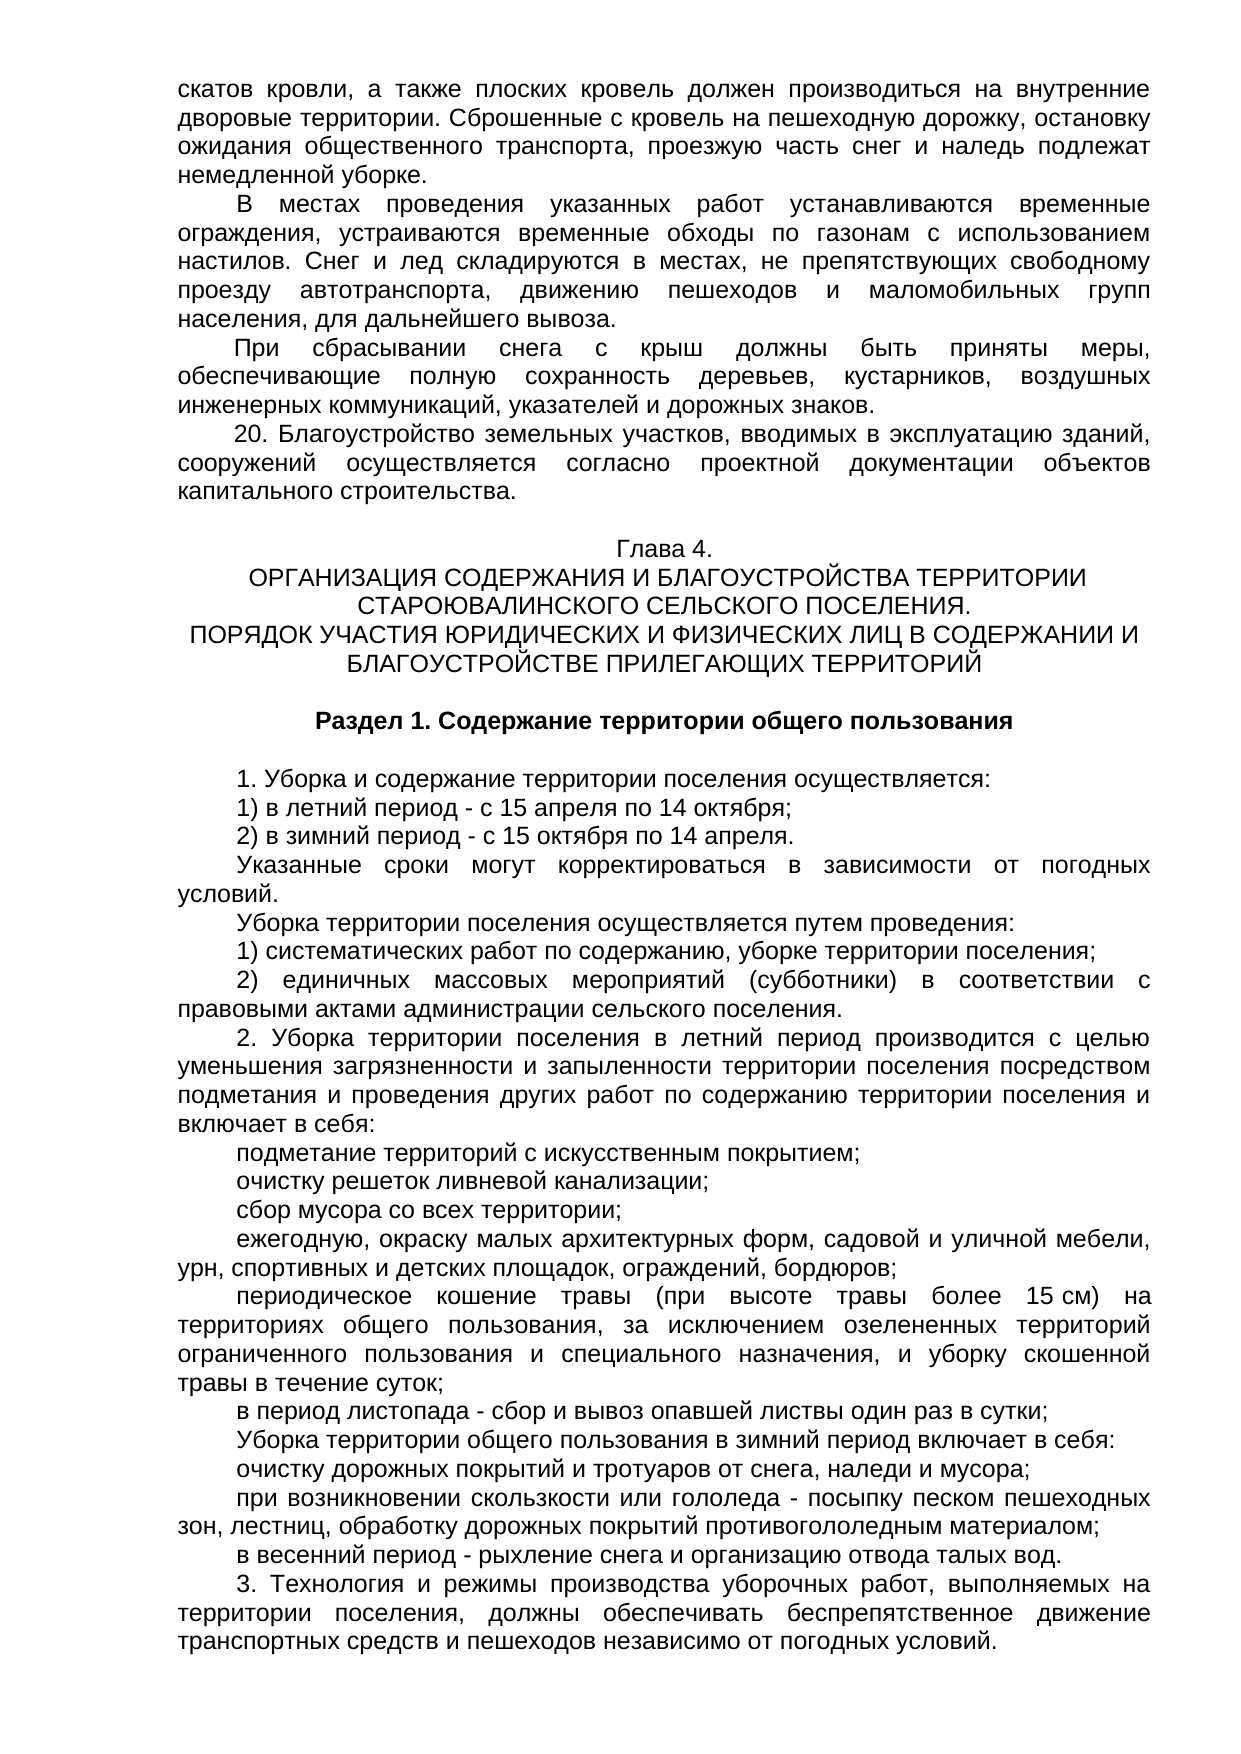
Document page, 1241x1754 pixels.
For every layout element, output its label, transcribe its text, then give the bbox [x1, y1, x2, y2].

text Глава 4. [177, 534, 1152, 563]
text ПОРЯДОК УЧАСТИЯ ЮРИДИЧЕСКИХ И ФИЗИЧЕСКИХ ЛИЦ В СОДЕРЖАНИИ И БЛАГОУСТРОЙСТВЕ ПРИЛЕГАЮЩИХ ТЕРРИТОРИЙ [177, 620, 1152, 678]
text 3. Технология и режимы производства уборочных работ, выполняемых на территории поселения, должны обеспечивать беспрепятственное движение транспортных средств и пешеходов независимо от погодных условий. [177, 1569, 1152, 1655]
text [177, 74, 1152, 189]
text ежегодную, окраску малых архитектурных форм, садовой и уличной мебели, урн, спортивных и детских площадок, ограждений, бордюров; [177, 1224, 1152, 1281]
text ОРГАНИЗАЦИЯ СОДЕРЖАНИЯ И БЛАГОУСТРОЙСТВА ТЕРРИТОРИИ СТАРОЮВАЛИНСКОГО СЕЛЬСКОГО ПОСЕЛЕНИЯ. [177, 563, 1152, 620]
text в весенний период - рыхление снега и организацию отвода талых вод. [177, 1540, 1152, 1569]
text При сбрасывании снега с крыш должны быть приняты меры, обеспечивающие полную сохранность деревьев, кустарников, воздушных инженерных коммуникаций, указателей и дорожных знаков. [177, 333, 1152, 419]
text 1) в летний период - с 15 апреля по 14 октября; [177, 793, 1152, 821]
text Раздел 1. Содержание территории общего пользования [177, 706, 1152, 735]
text 1. Уборка и содержание территории поселения осуществляется: [177, 764, 1152, 793]
text очистку решеток ливневой канализации; [177, 1166, 1152, 1195]
text 2) в зимний период - с 15 октября по 14 апреля. [177, 821, 1152, 850]
text при возникновении скользкости или гололеда - посыпку песком пешеходных зон, лестниц, обработку дорожных покрытий противогололедным материалом; [177, 1483, 1152, 1540]
text Уборка территории общего пользования в зимний период включает в себя: [177, 1425, 1152, 1454]
text 2. Уборка территории поселения в летний период производится с целью уменьшения загрязненности и запыленности территории поселения посредством подметания и проведения других работ по содержанию территории поселения и включает в себя: [177, 1023, 1152, 1138]
text Уборка территории поселения осуществляется путем проведения: [177, 908, 1152, 936]
text в период листопада - сбор и вывоз опавшей листвы один раз в сутки; [177, 1396, 1152, 1425]
text подметание территорий с искусственным покрытием; [177, 1138, 1152, 1166]
text 2) единичных массовых мероприятий (субботники) в соответствии с правовыми актами администрации сельского поселения. [177, 965, 1152, 1023]
text сбор мусора со всех территории; [177, 1195, 1152, 1224]
text очистку дорожных покрытий и тротуаров от снега, наледи и мусора; [177, 1454, 1152, 1483]
text периодическое кошение травы (при высоте травы более 15 см) на территориях общего пользования, за исключением озелененных территорий ограниченного пользования и специального назначения, и уборку скошенной травы в течение суток; [177, 1281, 1152, 1396]
text 1) систематических работ по содержанию, уборке территории поселения; [177, 936, 1152, 965]
text 20. Благоустройство земельных участков, вводимых в эксплуатацию зданий, сооружений осуществляется согласно проектной документации объектов капитального строительства. [177, 419, 1152, 505]
text В местах проведения указанных работ устанавливаются временные ограждения, устраиваются временные обходы по газонам с использованием настилов. Снег и лед складируются в местах, не препятствующих свободному проезду автотранспорта, движению пешеходов и маломобильных групп населения, для дальнейшего вывоза. [177, 189, 1152, 333]
text Указанные сроки могут корректироваться в зависимости от погодных условий. [177, 850, 1152, 908]
